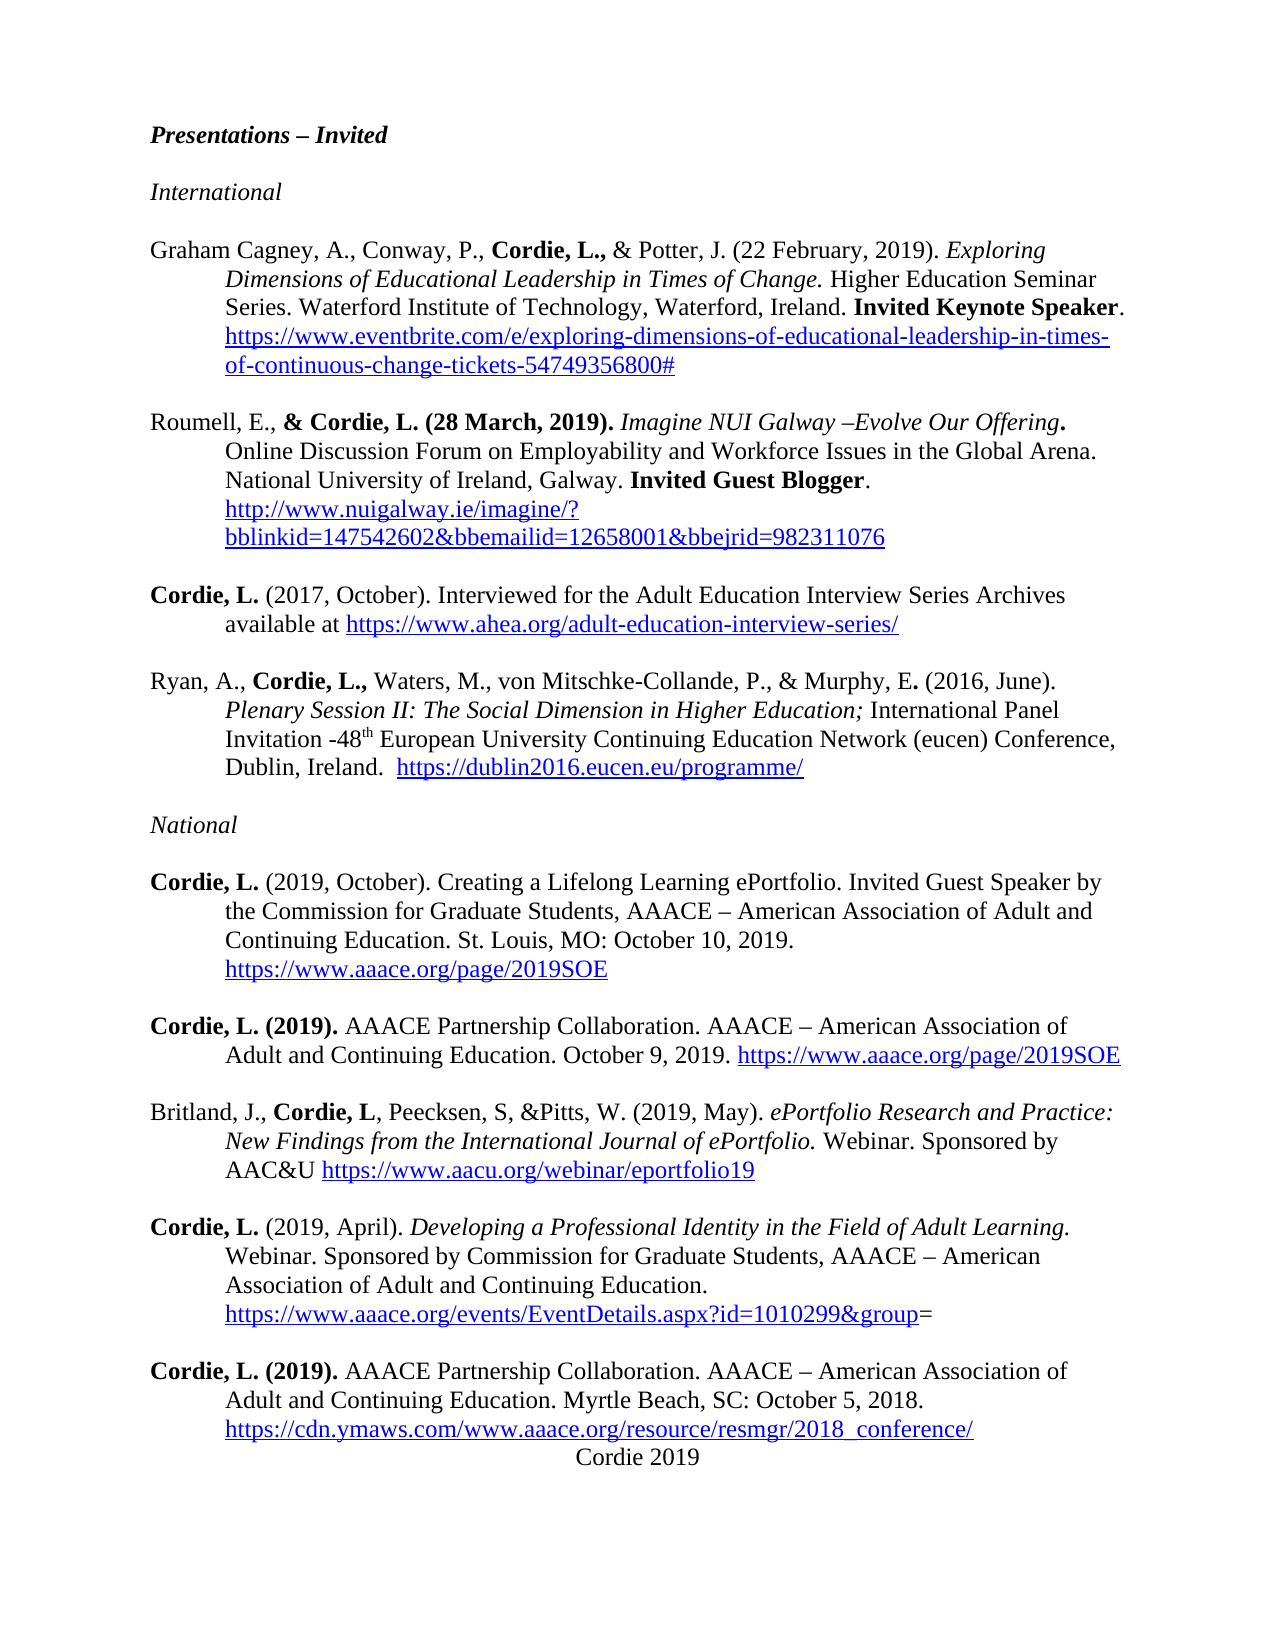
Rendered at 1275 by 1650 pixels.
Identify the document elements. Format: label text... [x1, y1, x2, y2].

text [150, 1356, 1125, 1442]
list Roumell, E., & Cordie, L. (28 March, 2019). Imagine NUI Galway –Evolve Our Offering. Online Discussion Forum on Employability and Workforce Issues in the Global Arena. National University of Ireland, Galway. Invited Guest Blogger. http://www.nuigalway.ie/imagine/?bblinkid=147542602&bbemailid=12658001&bbejrid=982311076 [150, 407, 1125, 551]
list Ryan, A., Cordie, L., Waters, M., von Mitschke-Collande, P., & Murphy, E. (2016, June). Plenary Session II: The Social Dimension in Higher Education; International Panel Invitation -48th European University Continuing Education Network (eucen) Conference, Dublin, Ireland. https://dublin2016.eucen.eu/programme/ [150, 666, 1125, 781]
text International [150, 177, 1125, 206]
text Cordie, L. (2019). AAACE Partnership Collaboration. AAACE – American Association of Adult and Continuing Education. October 9, 2019. https://www.aaace.org/page/2019SOE [150, 1011, 1125, 1069]
text Britland, J., Cordie, L, Peecksen, S, &Pitts, W. (2019, May). ePortfolio Research and Practice: New Findings from the International Journal of ePortfolio. Webinar. Sponsored by AAC&U https://www.aacu.org/webinar/eportfolio19 [150, 1097, 1125, 1184]
text Cordie, L. (2019, October). Creating a Lifelong Learning ePortfolio. Invited Guest Speaker by the Commission for Graduate Students, AAACE – American Association of Adult and Continuing Education. St. Louis, MO: October 10, 2019. https://www.aaace.org/page/2019SOE [150, 867, 1125, 982]
text National [150, 810, 1125, 839]
list Cordie, L. (2017, October). Interviewed for the Adult Education Interview Series Archives available at https://www.ahea.org/adult-education-interview-series/ [150, 580, 1125, 637]
text Presentations – Invited [150, 120, 1125, 149]
text Cordie, L. (2019, April). Developing a Professional Identity in the Field of Adult Learning. Webinar. Sponsored by Commission for Graduate Students, AAACE – American Association of Adult and Continuing Education. https://www.aaace.org/events/EventDetails.aspx?id=1010299&group= [150, 1212, 1125, 1327]
list Graham Cagney, A., Conway, P., Cordie, L., & Potter, J. (22 February, 2019). Exploring Dimensions of Educational Leadership in Times of Change. Higher Education Seminar Series. Waterford Institute of Technology, Waterford, Ireland. Invited Keynote Speaker. https://www.eventbrite.com/e/exploring-dimensions-of-educational-leadership-in-times-of-continuous-change-tickets-54749356800# [150, 235, 1125, 379]
